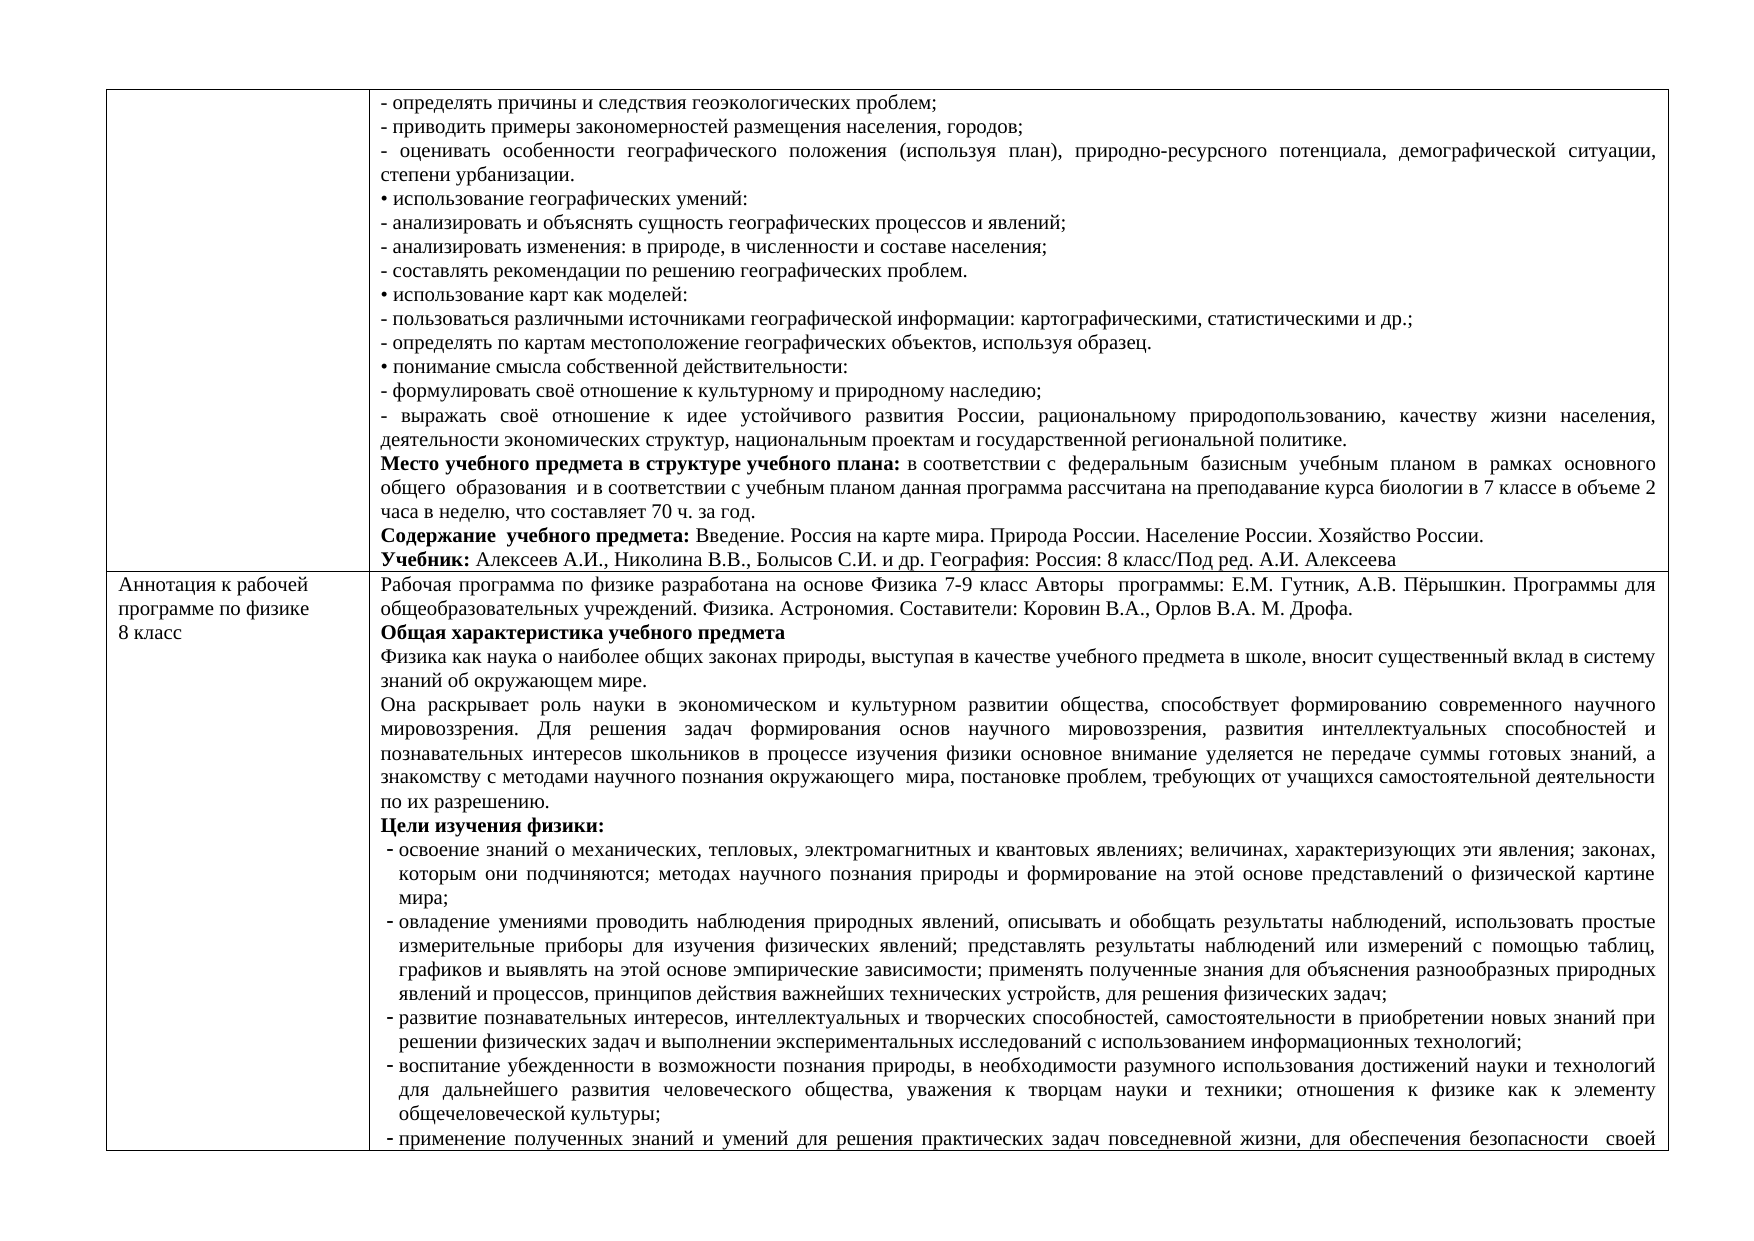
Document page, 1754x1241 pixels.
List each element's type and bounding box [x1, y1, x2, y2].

table_cell [370, 90, 1668, 571]
table_cell [107, 90, 369, 571]
table_cell [370, 572, 1668, 1149]
table_cell [107, 572, 369, 1149]
